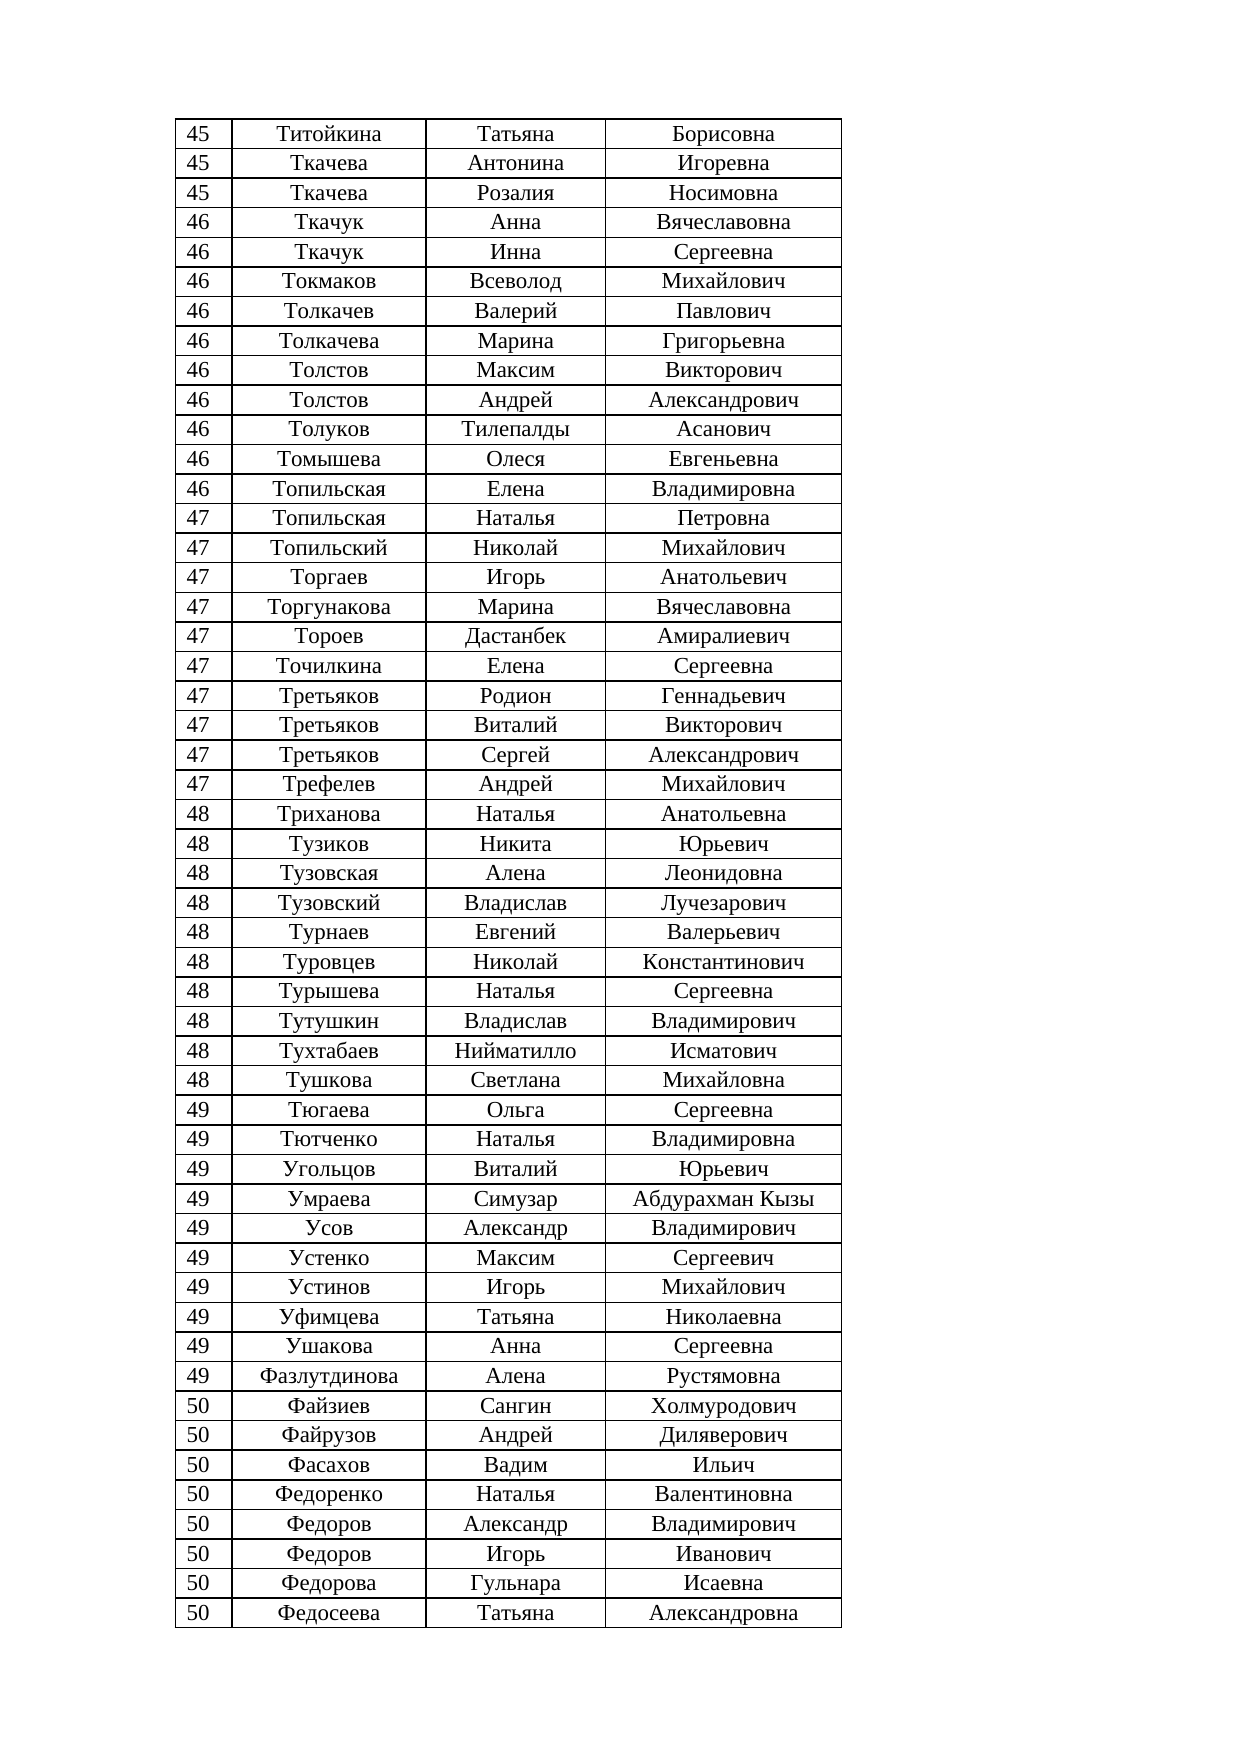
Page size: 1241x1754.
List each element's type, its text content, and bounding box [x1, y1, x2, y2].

table_cell Наталья [427, 1481, 605, 1508]
table_cell 471 [176, 534, 231, 562]
table_cell Точилкина [233, 652, 425, 680]
table_cell 503 [176, 1481, 231, 1508]
table_cell Андрей [427, 771, 605, 798]
table_cell Алена [427, 1362, 605, 1390]
table_cell 458 [176, 149, 231, 177]
table_cell Наталья [427, 978, 605, 1006]
table_cell Устинов [233, 1273, 425, 1301]
table_cell 491 [176, 1126, 231, 1153]
table_cell Ткачук [233, 208, 425, 236]
table_cell 506 [176, 1569, 231, 1597]
table_cell Турышева [233, 978, 425, 1006]
table_cell Токмаков [233, 268, 425, 296]
table_cell 472 [176, 563, 231, 591]
table_cell Николай [427, 948, 605, 976]
table_cell Михайлович [606, 771, 841, 798]
table_cell Родион [427, 682, 605, 710]
table_cell 473 [176, 593, 231, 621]
table_cell 504 [176, 1510, 231, 1538]
table_cell 484 [176, 918, 231, 946]
table_cell Толстов [233, 386, 425, 414]
table_cell Ушакова [233, 1333, 425, 1361]
table_cell Елена [427, 475, 605, 503]
table_cell Светлана [427, 1066, 605, 1094]
table_cell 500 [176, 1392, 231, 1420]
table_cell Елена [427, 652, 605, 680]
table_cell Сергеевна [606, 1096, 841, 1124]
table_cell Николаевна [606, 1303, 841, 1331]
table_cell 499 [176, 1362, 231, 1390]
table_cell Максим [427, 356, 605, 384]
table_cell Тутушкин [233, 1007, 425, 1035]
table_cell 502 [176, 1451, 231, 1479]
table_cell Анатольевич [606, 563, 841, 591]
table_cell Викторович [606, 711, 841, 739]
table_cell Нийматилло [427, 1037, 605, 1065]
table_cell Фазлутдинова [233, 1362, 425, 1390]
table_cell Третьяков [233, 682, 425, 710]
table_cell Ильич [606, 1451, 841, 1479]
table_cell Александрович [606, 386, 841, 414]
table_cell Николай [427, 534, 605, 562]
table_cell 466 [176, 386, 231, 414]
table_cell Третьяков [233, 741, 425, 769]
table_cell Титойкина [233, 120, 425, 148]
table_cell Всеволод [427, 268, 605, 296]
table_cell Трефелев [233, 771, 425, 798]
table_cell 459 [176, 179, 231, 207]
table_cell 481 [176, 830, 231, 858]
table_cell 497 [176, 1303, 231, 1331]
table_cell Тузовский [233, 889, 425, 917]
table_cell Толкачев [233, 297, 425, 325]
table_cell 470 [176, 504, 231, 532]
table_cell 463 [176, 297, 231, 325]
table_cell Александрович [606, 741, 841, 769]
table_cell Антонина [427, 149, 605, 177]
table_cell 457 [176, 120, 231, 148]
table_cell Владимирович [606, 1510, 841, 1538]
table_cell Гульнара [427, 1569, 605, 1597]
table_cell Толкачева [233, 327, 425, 355]
table_cell 460 [176, 208, 231, 236]
table_cell Тилепалды [427, 416, 605, 443]
table_cell Федоров [233, 1510, 425, 1538]
table_cell Турнаев [233, 918, 425, 946]
table_cell Сергеевич [606, 1244, 841, 1272]
table_cell 490 [176, 1096, 231, 1124]
table_cell Угольцов [233, 1155, 425, 1183]
table_cell Александр [427, 1510, 605, 1538]
table_cell Владимирович [606, 1007, 841, 1035]
table_cell Амиралиевич [606, 623, 841, 651]
table_cell Носимовна [606, 179, 841, 207]
table_cell Владимировна [606, 475, 841, 503]
table_cell 461 [176, 238, 231, 266]
table_cell Тузовская [233, 859, 425, 887]
table_cell 488 [176, 1037, 231, 1065]
table_cell Триханова [233, 800, 425, 828]
table_cell 505 [176, 1540, 231, 1568]
table_cell Геннадьевич [606, 682, 841, 710]
table_cell 492 [176, 1155, 231, 1183]
table_cell Ткачева [233, 179, 425, 207]
table_cell Тухтабаев [233, 1037, 425, 1065]
table_cell Файрузов [233, 1421, 425, 1449]
table_cell Анна [427, 1333, 605, 1361]
table_cell Виталий [427, 711, 605, 739]
table_cell Рустямовна [606, 1362, 841, 1390]
table_cell Топильский [233, 534, 425, 562]
table_cell Розалия [427, 179, 605, 207]
table_cell Сергеевна [606, 978, 841, 1006]
table_cell Михайлович [606, 268, 841, 296]
table_cell Тушкова [233, 1066, 425, 1094]
table_cell Марина [427, 593, 605, 621]
table_cell Наталья [427, 504, 605, 532]
table_cell Григорьевна [606, 327, 841, 355]
table_cell Тюгаева [233, 1096, 425, 1124]
table_cell 465 [176, 356, 231, 384]
table_cell Владимировна [606, 1126, 841, 1153]
table_cell Анатольевна [606, 800, 841, 828]
table_cell Олеся [427, 445, 605, 473]
table_cell Тютченко [233, 1126, 425, 1153]
table_cell 495 [176, 1244, 231, 1272]
table_cell Топильская [233, 504, 425, 532]
table_cell Михайлович [606, 1273, 841, 1301]
table_cell Холмуродович [606, 1392, 841, 1420]
table_cell 485 [176, 948, 231, 976]
table_cell Федосеева [233, 1599, 425, 1627]
table_cell Третьяков [233, 711, 425, 739]
table_cell Леонидовна [606, 859, 841, 887]
table_cell Александровна [606, 1599, 841, 1627]
table_cell Сергеевна [606, 1333, 841, 1361]
table_cell Инна [427, 238, 605, 266]
table_cell Валентиновна [606, 1481, 841, 1508]
table_cell Сергей [427, 741, 605, 769]
table_cell 487 [176, 1007, 231, 1035]
table_cell Наталья [427, 800, 605, 828]
table_cell Исматович [606, 1037, 841, 1065]
table_cell 475 [176, 652, 231, 680]
table_cell Торгунакова [233, 593, 425, 621]
table_cell 496 [176, 1273, 231, 1301]
table_cell Викторович [606, 356, 841, 384]
table_cell Игорь [427, 563, 605, 591]
table_cell Павлович [606, 297, 841, 325]
table_cell Асанович [606, 416, 841, 443]
table_cell 479 [176, 771, 231, 798]
table_cell 493 [176, 1185, 231, 1213]
table_cell 498 [176, 1333, 231, 1361]
table_cell Уфимцева [233, 1303, 425, 1331]
table_cell Юрьевич [606, 830, 841, 858]
table_cell Туровцев [233, 948, 425, 976]
table_cell Владимирович [606, 1214, 841, 1242]
table_cell Константинович [606, 948, 841, 976]
table_cell 467 [176, 416, 231, 443]
table_cell Максим [427, 1244, 605, 1272]
table_cell Усов [233, 1214, 425, 1242]
table_cell Устенко [233, 1244, 425, 1272]
table_cell 482 [176, 859, 231, 887]
table_cell Вадим [427, 1451, 605, 1479]
table_cell Иванович [606, 1540, 841, 1568]
table_cell Борисовна [606, 120, 841, 148]
table_cell Марина [427, 327, 605, 355]
table_cell 483 [176, 889, 231, 917]
table_cell Толуков [233, 416, 425, 443]
table_cell Сергеевна [606, 652, 841, 680]
table_cell Игорь [427, 1540, 605, 1568]
table_cell 480 [176, 800, 231, 828]
table_cell Петровна [606, 504, 841, 532]
table_cell Владислав [427, 1007, 605, 1035]
table_cell 474 [176, 623, 231, 651]
table_cell Наталья [427, 1126, 605, 1153]
table_cell Владислав [427, 889, 605, 917]
table_cell Исаевна [606, 1569, 841, 1597]
table_cell Файзиев [233, 1392, 425, 1420]
table_cell Татьяна [427, 1599, 605, 1627]
table_cell Татьяна [427, 120, 605, 148]
table_cell Томышева [233, 445, 425, 473]
table_cell 489 [176, 1066, 231, 1094]
table_cell Андрей [427, 386, 605, 414]
table_cell Топильская [233, 475, 425, 503]
table_cell Валерий [427, 297, 605, 325]
table_cell Андрей [427, 1421, 605, 1449]
table_cell Валерьевич [606, 918, 841, 946]
table_cell Тузиков [233, 830, 425, 858]
table_cell Абдурахман Кызы [606, 1185, 841, 1213]
table_cell 468 [176, 445, 231, 473]
table_cell 494 [176, 1214, 231, 1242]
table_cell 464 [176, 327, 231, 355]
table_cell Лучезарович [606, 889, 841, 917]
table_cell 501 [176, 1421, 231, 1449]
table_cell Ткачук [233, 238, 425, 266]
table_cell Сангин [427, 1392, 605, 1420]
table_cell 486 [176, 978, 231, 1006]
table_cell Тороев [233, 623, 425, 651]
table_cell Федорова [233, 1569, 425, 1597]
table_cell 507 [176, 1599, 231, 1627]
table_cell Александр [427, 1214, 605, 1242]
table_cell Торгаев [233, 563, 425, 591]
table_cell Татьяна [427, 1303, 605, 1331]
table_cell 469 [176, 475, 231, 503]
table_cell Виталий [427, 1155, 605, 1183]
table_cell Ткачева [233, 149, 425, 177]
table_cell Ольга [427, 1096, 605, 1124]
table_cell Юрьевич [606, 1155, 841, 1183]
table_cell 462 [176, 268, 231, 296]
table_cell Толстов [233, 356, 425, 384]
table_cell Евгений [427, 918, 605, 946]
table_cell Симузар [427, 1185, 605, 1213]
table_cell Михайловна [606, 1066, 841, 1094]
table_cell Федоров [233, 1540, 425, 1568]
table_cell 478 [176, 741, 231, 769]
table_cell Сергеевна [606, 238, 841, 266]
table_cell Никита [427, 830, 605, 858]
table_cell Вячеславовна [606, 593, 841, 621]
table_cell Анна [427, 208, 605, 236]
table_cell Вячеславовна [606, 208, 841, 236]
table_cell Алена [427, 859, 605, 887]
table_cell Фасахов [233, 1451, 425, 1479]
table_cell Игорь [427, 1273, 605, 1301]
table_cell 477 [176, 711, 231, 739]
table_cell Дастанбек [427, 623, 605, 651]
table_cell Михайлович [606, 534, 841, 562]
table_cell Евгеньевна [606, 445, 841, 473]
table_cell Диляверович [606, 1421, 841, 1449]
table_cell Умраева [233, 1185, 425, 1213]
table_cell 476 [176, 682, 231, 710]
table_cell Игоревна [606, 149, 841, 177]
table_cell Федоренко [233, 1481, 425, 1508]
